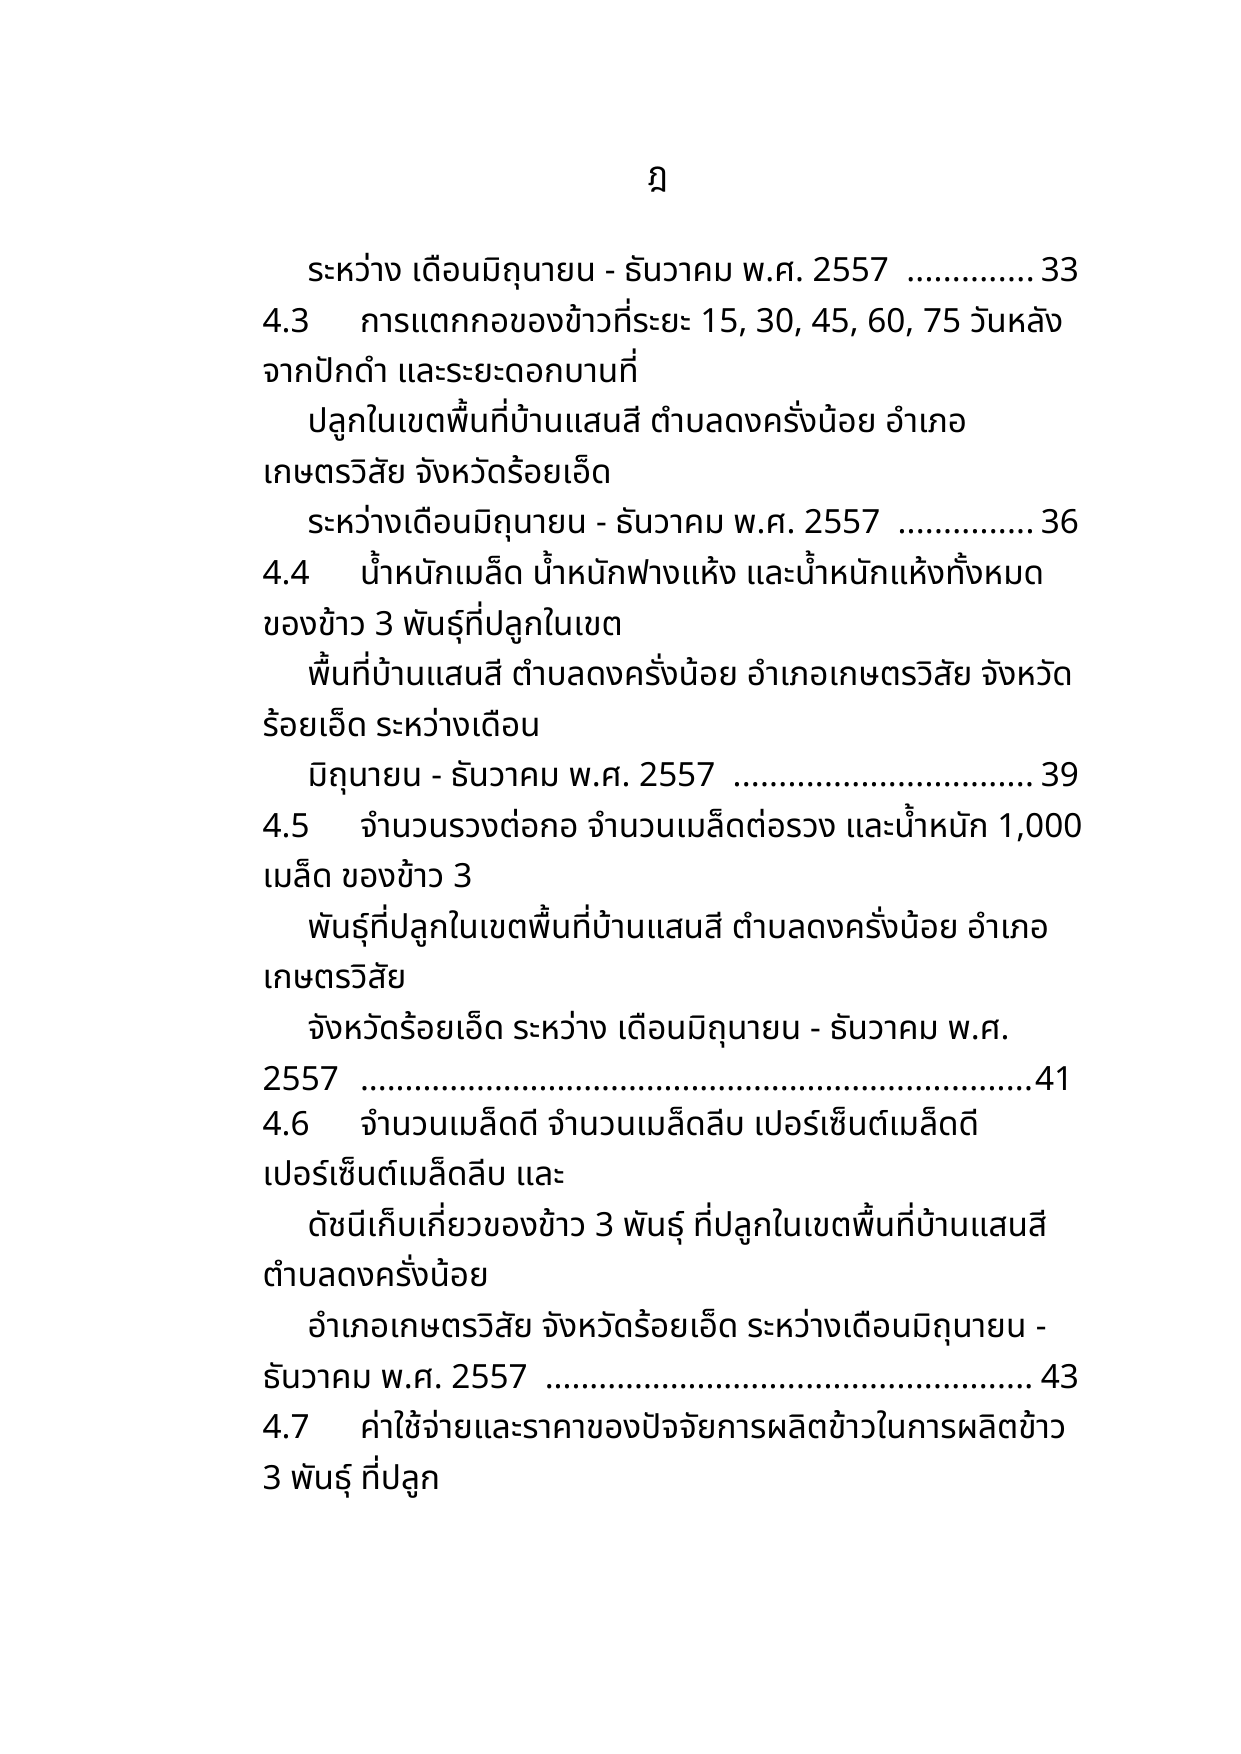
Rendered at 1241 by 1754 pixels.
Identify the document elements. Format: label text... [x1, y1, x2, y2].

text จังหวัดร้อยเอ็ด ระหว่าง เดือนมิถุนายน - ธันวาคม พ.ศ. 2557 41 [225, 1004, 1090, 1100]
text ดัชนีเก็บเกี่ยวของข้าว 3 พันธุ์ ที่ปลูกในเขตพื้นที่บ้านแสนสี ตำบลดงครั่งน้อย [225, 1201, 1090, 1302]
text 4.4 น้ำหนักเมล็ด น้ำหนักฟางแห้ง และน้ำหนักแห้งทั้งหมดของข้าว 3 พันธุ์ที่ปลูกในเขต [225, 549, 1090, 650]
text 4.6 จำนวนเมล็ดดี จำนวนเมล็ดลีบ เปอร์เซ็นต์เมล็ดดี เปอร์เซ็นต์เมล็ดลีบ และ [225, 1100, 1090, 1201]
text อำเภอเกษตรวิสัย จังหวัดร้อยเอ็ด ระหว่างเดือนมิถุนายน - ธันวาคม พ.ศ. 2557 43 [225, 1302, 1090, 1403]
text 4.5 จำนวนรวงต่อกอ จำนวนเมล็ดต่อรวง และน้ำหนัก 1,000 เมล็ด ของข้าว 3 [225, 802, 1090, 903]
text ระหว่างเดือนมิถุนายน - ธันวาคม พ.ศ. 2557 36 [225, 498, 1090, 549]
text พื้นที่บ้านแสนสี ตำบลดงครั่งน้อย อำเภอเกษตรวิสัย จังหวัดร้อยเอ็ด ระหว่างเดือน [225, 650, 1090, 751]
text มิถุนายน - ธันวาคม พ.ศ. 2557 39 [225, 751, 1090, 802]
text 4.7 ค่าใช้จ่ายและราคาของปัจจัยการผลิตข้าวในการผลิตข้าว 3 พันธุ์ ที่ปลูก [225, 1403, 1090, 1504]
text พันธุ์ที่ปลูกในเขตพื้นที่บ้านแสนสี ตำบลดงครั่งน้อย อำเภอเกษตรวิสัย [225, 903, 1090, 1004]
text ปลูกในเขตพื้นที่บ้านแสนสี ตำบลดงครั่งน้อย อำเภอเกษตรวิสัย จังหวัดร้อยเอ็ด [225, 397, 1090, 498]
text ระหว่าง เดือนมิถุนายน - ธันวาคม พ.ศ. 2557 33 [225, 246, 1090, 296]
text 4.3 การแตกกอของข้าวที่ระยะ 15, 30, 45, 60, 75 วันหลังจากปักดำ และระยะดอกบานที่ [225, 296, 1090, 397]
